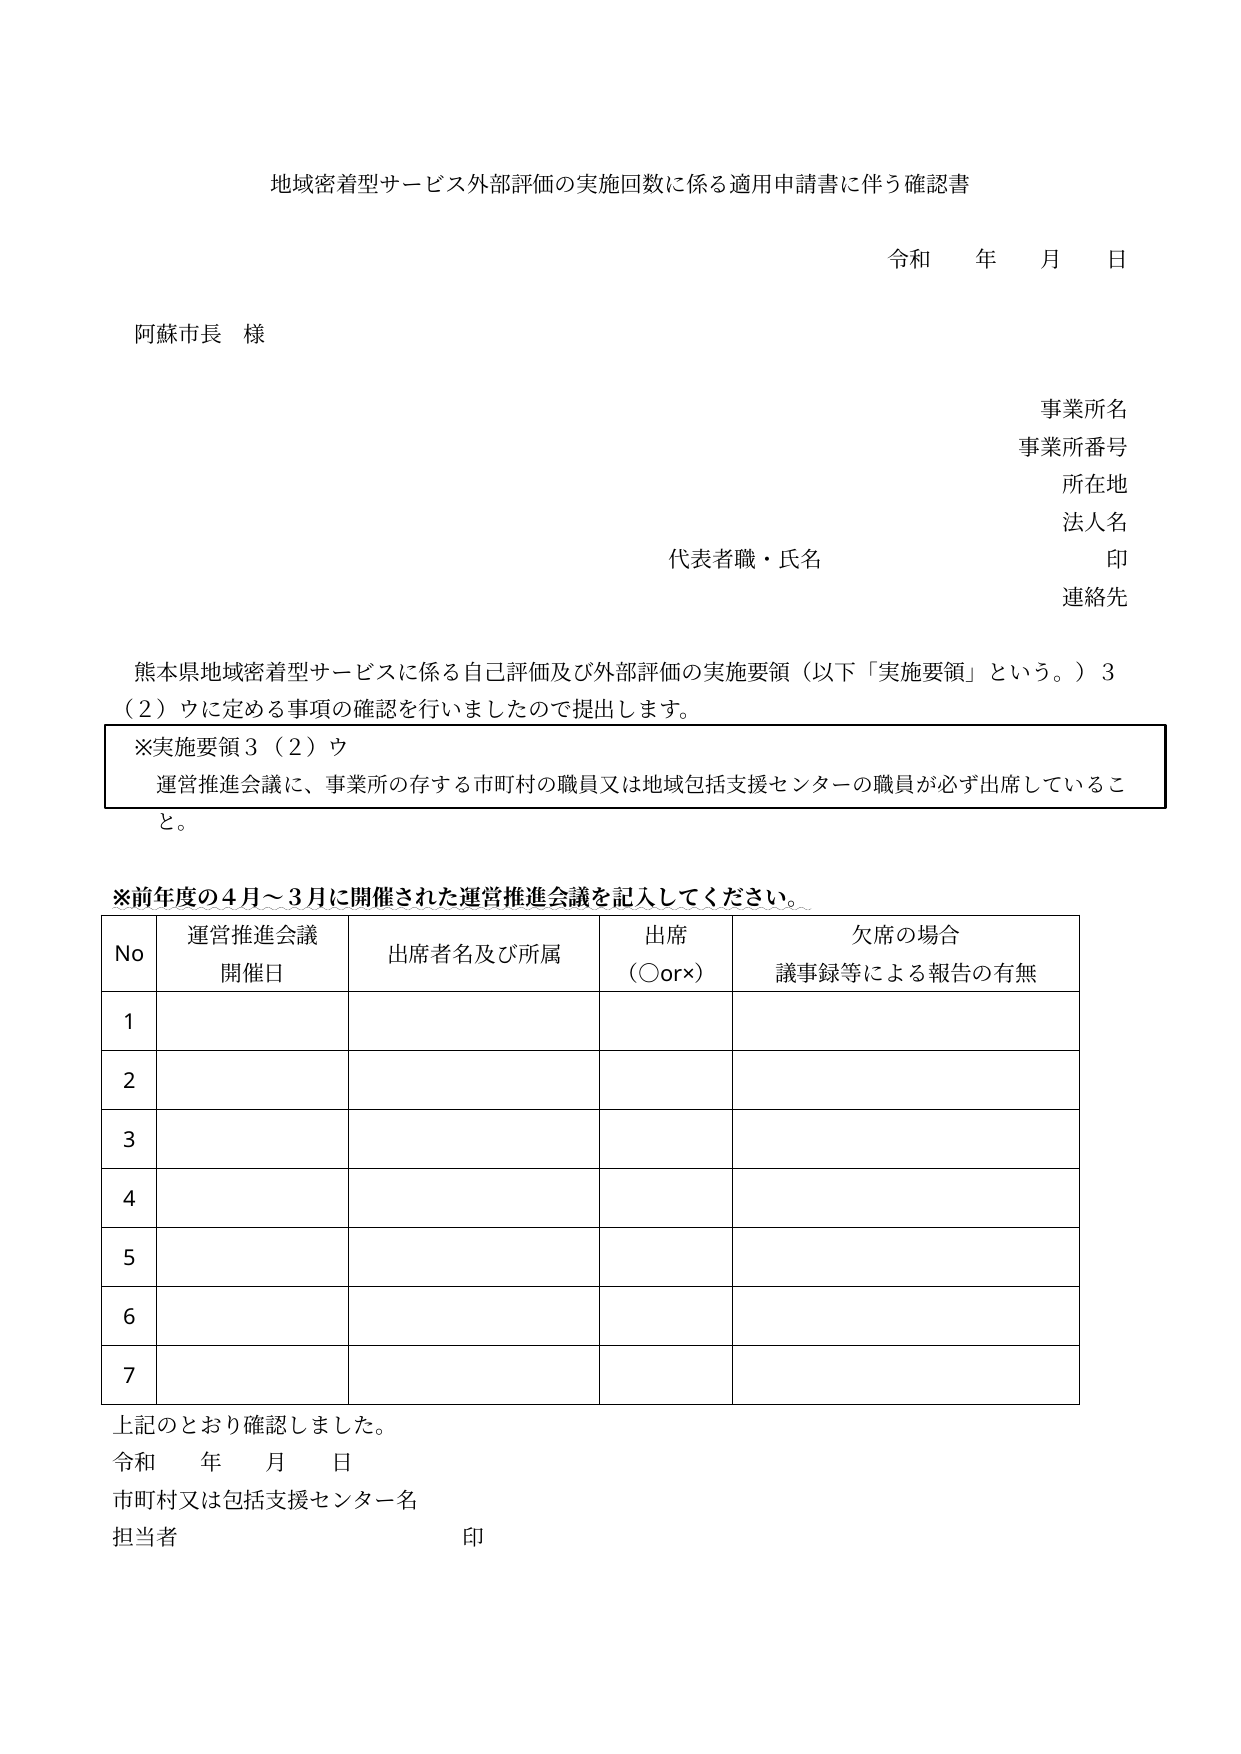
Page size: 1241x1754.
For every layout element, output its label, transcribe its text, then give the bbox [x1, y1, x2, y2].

table_cell [600, 1110, 732, 1168]
table_cell [733, 1110, 1079, 1168]
table_cell 3 [102, 1110, 156, 1168]
table_cell 1 [102, 992, 156, 1049]
table_cell [733, 1346, 1079, 1404]
table_cell [733, 1287, 1079, 1345]
table_cell [349, 1110, 599, 1168]
table_cell [157, 1051, 348, 1109]
table_cell [157, 1287, 348, 1345]
table_cell [349, 1051, 599, 1109]
table_cell 5 [102, 1228, 156, 1286]
table_cell [157, 1228, 348, 1286]
table_cell [157, 1169, 348, 1227]
table_cell [733, 1228, 1079, 1286]
table_header 欠席の場合 議事録等による報告の有無 [733, 916, 1079, 991]
table_cell [600, 1051, 732, 1109]
text 事業所番号 [112, 427, 1128, 464]
table_cell [349, 992, 599, 1049]
table_header No [102, 916, 156, 991]
text ※実施要領３（２）ウ [112, 727, 1128, 764]
table_cell [600, 992, 732, 1049]
table_cell [733, 1169, 1079, 1227]
table_cell [349, 1169, 599, 1227]
table_header 出席者名及び所属 [349, 916, 599, 991]
table_cell [733, 1051, 1079, 1109]
table_cell [349, 1228, 599, 1286]
table_cell [600, 1346, 732, 1404]
table_cell [600, 1287, 732, 1345]
text 令和 年 月 日 [112, 1442, 1128, 1480]
text 運営推進会議に、事業所の存する市町村の職員又は地域包括支援センターの職員が必ず出席していること。 [156, 809, 1128, 839]
table_header 出席 （○or×） [600, 916, 732, 991]
table_cell [600, 1169, 732, 1227]
table_cell [157, 1110, 348, 1168]
table_cell [157, 1346, 348, 1404]
text 上記のとおり確認しました。 [112, 1405, 1128, 1442]
text 所在地 [112, 464, 1128, 502]
text 市町村又は包括支援センター名 [112, 1480, 1128, 1517]
table_cell [349, 1287, 599, 1345]
table_cell [733, 992, 1079, 1049]
text 令和 年 月 日 [112, 239, 1128, 277]
text 地域密着型サービス外部評価の実施回数に係る適用申請書に伴う確認書 [112, 164, 1128, 202]
table_cell 4 [102, 1169, 156, 1227]
text 熊本県地域密着型サービスに係る自己評価及び外部評価の実施要領（以下「実施要領」という。）３（２）ウに定める事項の確認を行いましたので提出します。 [112, 652, 1128, 724]
text 運営推進会議に、事業所の存する市町村の職員又は地域包括支援センターの職員が必ず出席していること。 [156, 764, 1128, 807]
table_header 運営推進会議 開催日 [157, 916, 348, 991]
table_cell 7 [102, 1346, 156, 1404]
table_cell [600, 1228, 732, 1286]
table_cell [349, 1346, 599, 1404]
text 連絡先 [112, 577, 1128, 614]
table_cell [157, 992, 348, 1049]
table_cell 6 [102, 1287, 156, 1345]
text 法人名 [112, 502, 1128, 539]
text 代表者職・氏名 印 [112, 539, 1128, 577]
text 担当者 印 [112, 1517, 1128, 1555]
text ※前年度の４月～３月に開催された運営推進会議を記入してください。 [112, 877, 1128, 914]
text 事業所名 [112, 389, 1128, 427]
table_cell 2 [102, 1051, 156, 1109]
text 阿蘇市長 様 [112, 314, 1128, 352]
